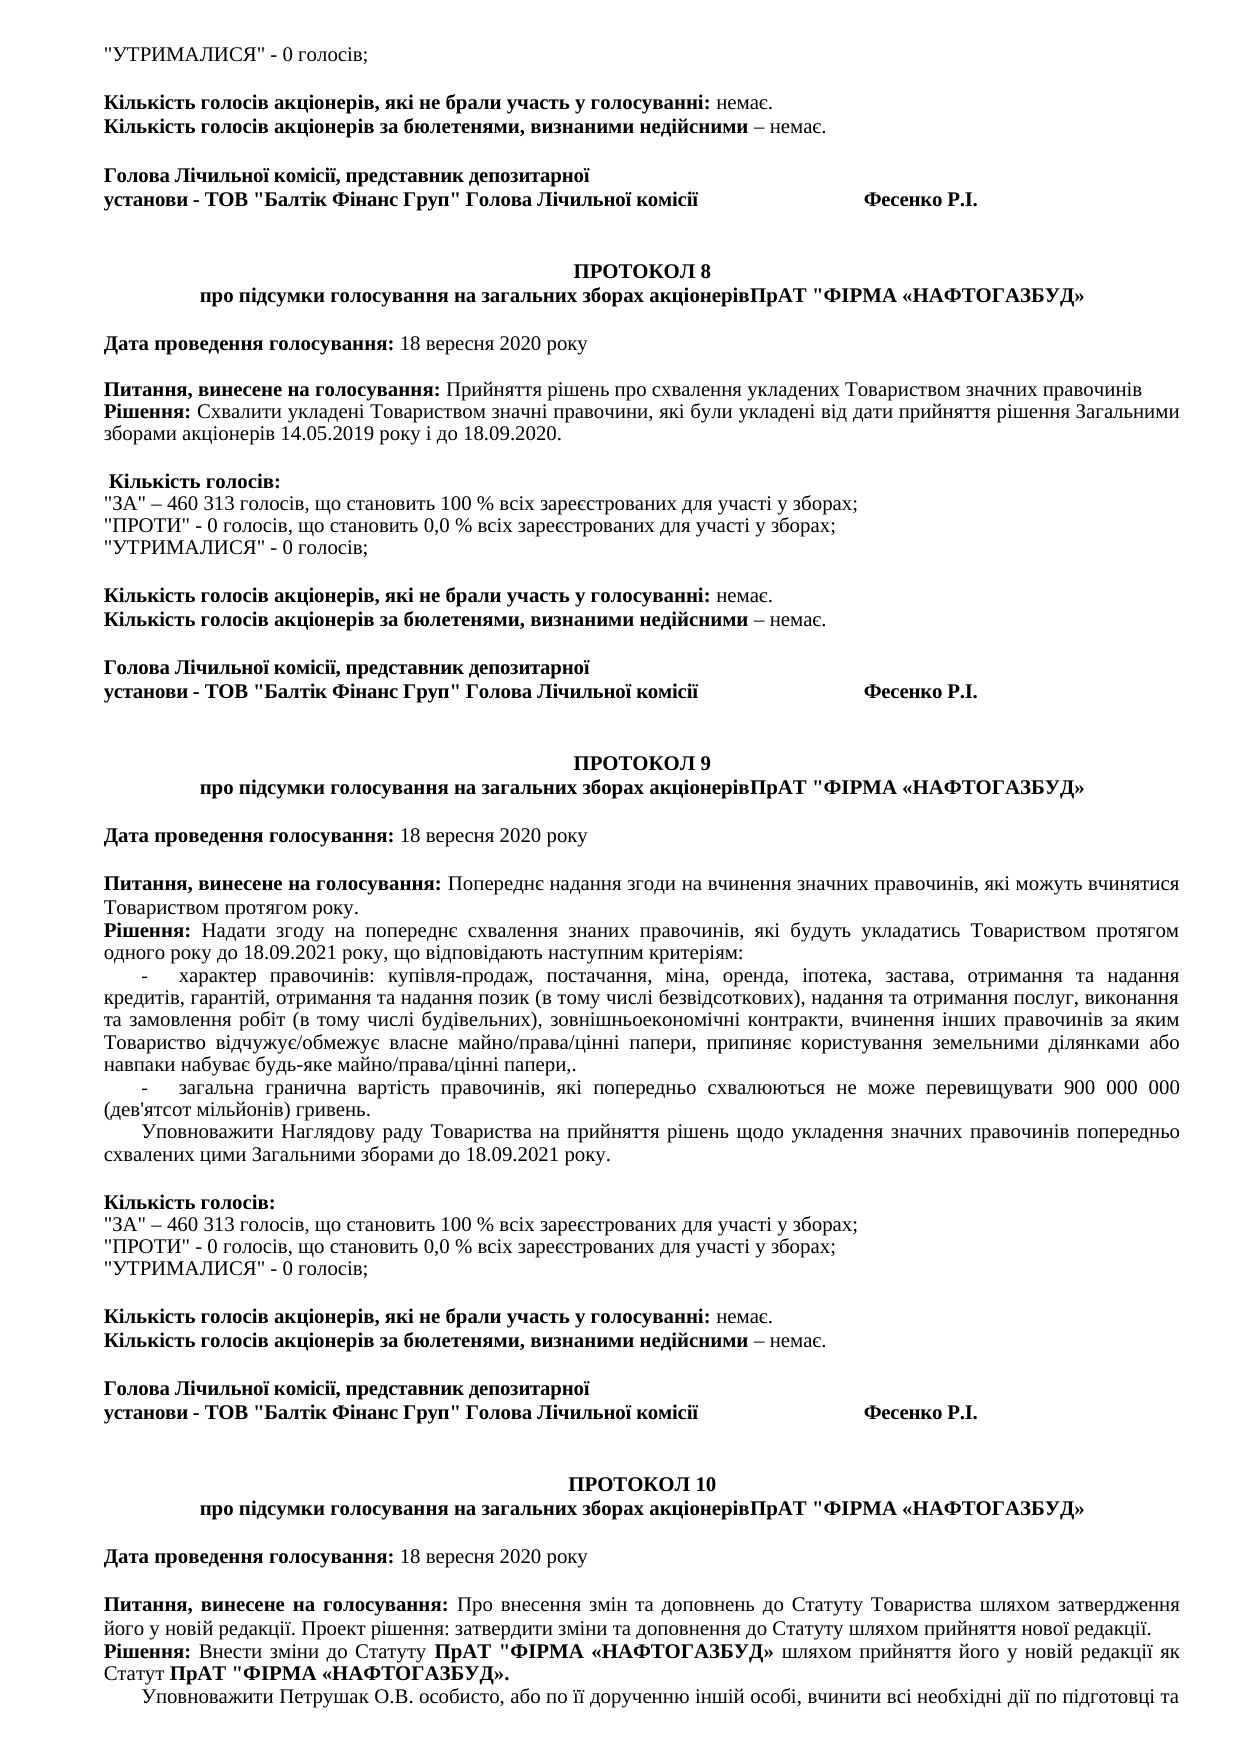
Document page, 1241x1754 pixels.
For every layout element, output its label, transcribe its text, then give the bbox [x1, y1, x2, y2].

text Питання, винесене на голосування: Про внесення змін та доповнень до Статуту Товариства шляхом затвердження його у новій редакції. Проект рішення: затвердити зміни та доповнення до Статуту шляхом прийняття нової редакції. [103, 1592, 1181, 1640]
text ПРОТОКОЛ 10 [103, 1472, 1181, 1496]
text Голова Лічильної комісії, представник депозитарної [103, 162, 1181, 187]
text про підсумки голосування на загальних зборах акціонерівПрАТ "ФІРМА «НАФТОГАЗБУД» [812, 1496, 1181, 1520]
text установи - ТОВ "Балтік Фінанс Груп" Голова Лічильної комісії Фесенко Р.І. [103, 1400, 1181, 1424]
text Кількість голосів акціонерів, які не брали участь у голосуванні: немає. [103, 582, 1181, 607]
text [103, 1685, 1181, 1708]
text Дата проведення голосування: 18 вересня 2020 року [103, 1544, 1181, 1568]
text Кількість голосів акціонерів за бюлетенями, визнаними недійсними – немає. [103, 114, 1181, 138]
text Рішення: Схвалити укладені Товариством значні правочини, які були укладені від дати прийняття рішення Загальними зборами акціонерів 14.05.2019 року і до 18.09.2020. [103, 401, 1181, 445]
text Кількість голосів акціонерів за бюлетенями, визнаними недійсними – немає. [103, 607, 1181, 631]
text ПРОТОКОЛ 9 [103, 751, 1181, 775]
text Дата проведення голосування: 18 вересня 2020 року [103, 331, 1181, 355]
list характер правочинів: купівля-продаж, постачання, міна, оренда, іпотека, застава, отримання та надання кредитів, гарантій, отримання та надання позик (в тому числі безвідсоткових), надання та отримання послуг, виконання та замовлення робіт (в тому числі будівельних), зовнішньоекономічні контракти, вчинення інших правочинів за яким Товариство відчужує/обмежує власне майно/права/цінні папери, припиняє користування земельними ділянками або навпаки набуває будь-яке майно/права/цінні папери,. [103, 964, 1181, 1076]
text про підсумки голосування на загальних зборах акціонерівПрАТ "ФІРМА «НАФТОГАЗБУД» [812, 283, 1181, 307]
text "УТРИМАЛИСЯ" - 0 голосів; [103, 537, 1181, 558]
text Кількість голосів: [103, 469, 1181, 493]
text про підсумки голосування на загальних зборах акціонерівПрАТ "ФІРМА «НАФТОГАЗБУД» [812, 775, 1181, 799]
text "ПРОТИ" - 0 голосів, що становить 0,0 % всіх зареєстрованих для участі у зборах; [103, 1236, 1181, 1258]
text "УТРИМАЛИСЯ" - 0 голосів; [103, 44, 1181, 66]
text Рішення: Внести зміни до Статуту ПрАТ "ФІРМА «НАФТОГАЗБУД» шляхом прийняття його у новій редакції як Статут ПрАТ "ФІРМА «НАФТОГАЗБУД». [103, 1640, 1181, 1685]
text "ПРОТИ" - 0 голосів, що становить 0,0 % всіх зареєстрованих для участі у зборах; [103, 515, 1181, 537]
text про підсумки голосування на загальних зборах акціонерівПрАТ "ФІРМА «НАФТОГАЗБУД» [103, 1496, 750, 1520]
text Рішення: Надати згоду на попереднє схвалення знаних правочинів, які будуть укладатись Товариством протягом одного року до 18.09.2021 року, що відповідають наступним критеріям: [103, 919, 1181, 964]
text Кількість голосів акціонерів, які не брали участь у голосуванні: немає. [103, 1303, 1181, 1328]
text Кількість голосів акціонерів, які не брали участь у голосуванні: немає. [103, 90, 1181, 114]
text "УТРИМАЛИСЯ" - 0 голосів; [103, 1258, 1181, 1279]
text "ЗА" – 460 313 голосів, що становить 100 % всіх зареєстрованих для участі у зборах; [103, 493, 1181, 515]
text про підсумки голосування на загальних зборах акціонерівПрАТ "ФІРМА «НАФТОГАЗБУД» [103, 775, 750, 799]
text Дата проведення голосування: 18 вересня 2020 року [103, 823, 1181, 847]
text Кількість голосів акціонерів за бюлетенями, визнаними недійсними – немає. [103, 1328, 1181, 1352]
text Питання, винесене на голосування: Попереднє надання згоди на вчинення значних правочинів, які можуть вчинятися Товариством протягом року. [103, 871, 1181, 919]
text установи - ТОВ "Балтік Фінанс Груп" Голова Лічильної комісії Фесенко Р.І. [103, 187, 1181, 211]
text Кількість голосів: [103, 1190, 1181, 1214]
list загальна гранична вартість правочинів, які попередньо схвалюються не може перевищувати 900 000 000 (дев'ятсот мільйонів) гривень. [103, 1076, 1181, 1121]
text ПРОТОКОЛ 8 [103, 259, 1181, 283]
text установи - ТОВ "Балтік Фінанс Груп" Голова Лічильної комісії Фесенко Р.І. [103, 679, 1181, 703]
text Голова Лічильної комісії, представник депозитарної [103, 1376, 1181, 1400]
text Уповноважити Наглядову раду Товариства на прийняття рішень щодо укладення значних правочинів попередньо схвалених цими Загальними зборами до 18.09.2021 року. [103, 1121, 1181, 1166]
text Питання, винесене на голосування: Прийняття рішень про схвалення укладених Товариством значних правочинів [103, 379, 1181, 401]
text Голова Лічильної комісії, представник депозитарної [103, 655, 1181, 679]
text про підсумки голосування на загальних зборах акціонерівПрАТ "ФІРМА «НАФТОГАЗБУД» [103, 283, 750, 307]
text "ЗА" – 460 313 голосів, що становить 100 % всіх зареєстрованих для участі у зборах; [103, 1214, 1181, 1236]
